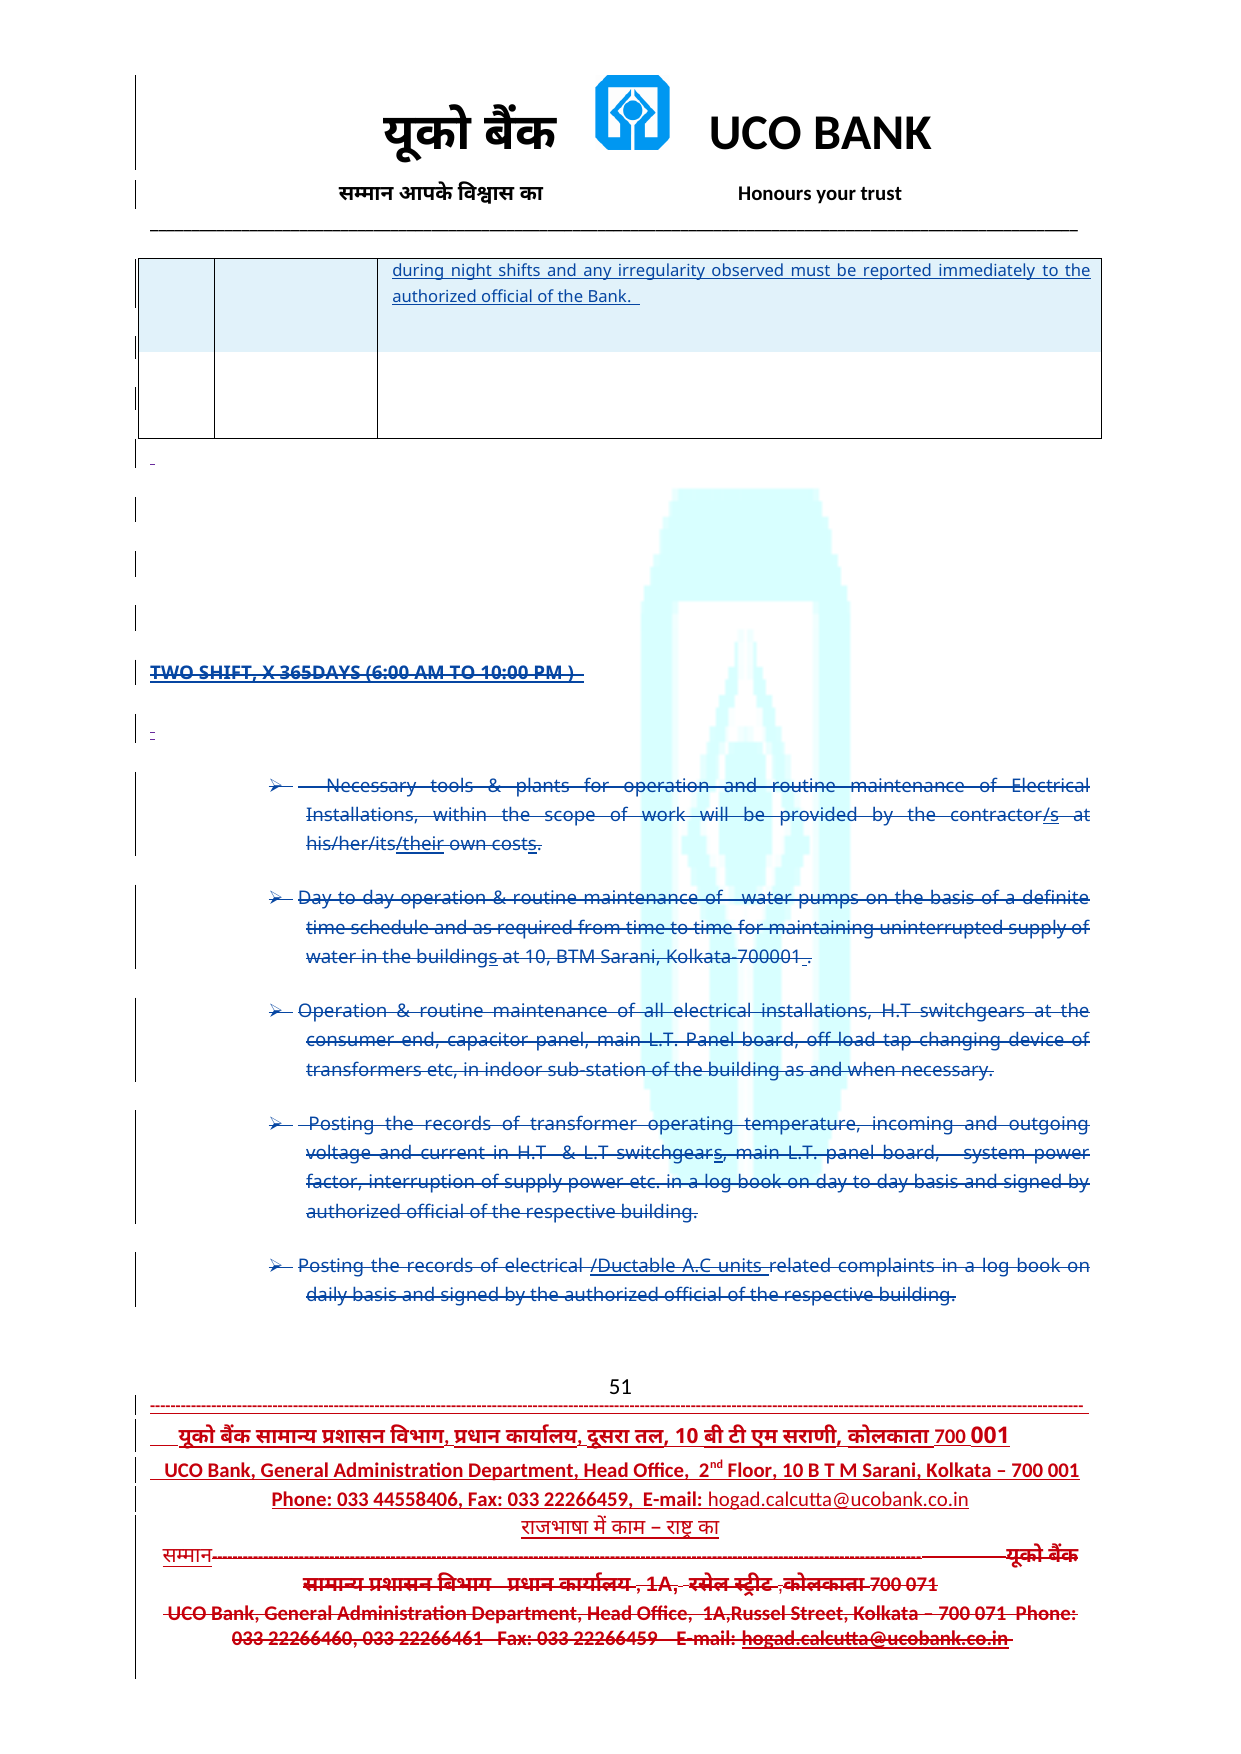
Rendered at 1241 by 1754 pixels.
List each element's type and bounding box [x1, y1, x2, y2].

picture [595, 75, 670, 150]
